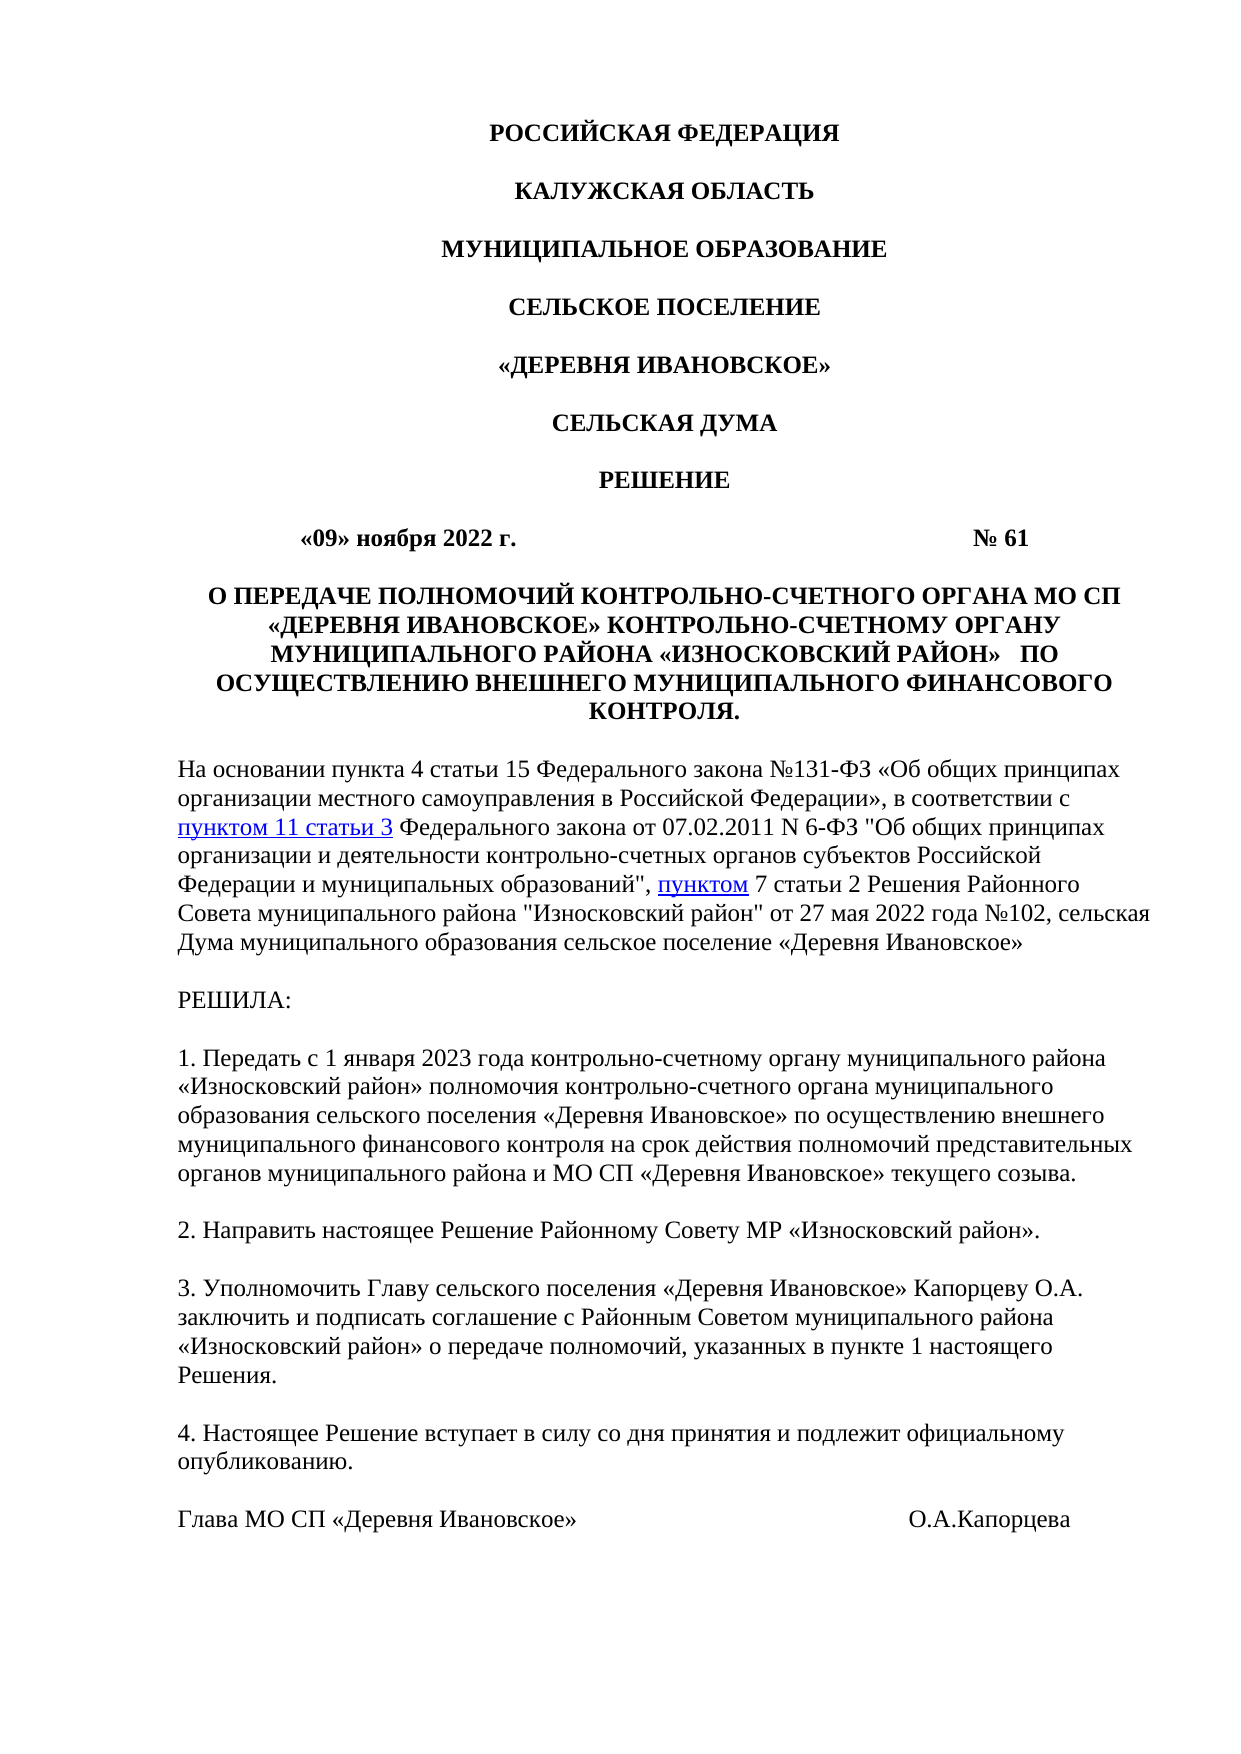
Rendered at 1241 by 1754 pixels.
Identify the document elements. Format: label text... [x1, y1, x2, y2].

text 1. Передать с 1 января 2023 года контрольно-счетному органу муниципального района «Износковский район» полномочия контрольно-счетного органа муниципального образования сельского поселения «Деревня Ивановское» по осуществлению внешнего муниципального финансового контроля на срок действия полномочий представительных органов муниципального района и МО СП «Деревня Ивановское» текущего созыва. [177, 1043, 1152, 1186]
text СЕЛЬСКАЯ ДУМА [177, 408, 1152, 436]
text СЕЛЬСКОЕ ПОСЕЛЕНИЕ [177, 292, 1152, 321]
text РОССИЙСКАЯ ФЕДЕРАЦИЯ [177, 118, 1152, 147]
text 2. Направить настоящее Решение Районному Совету МР «Износковский район». [177, 1216, 1152, 1244]
text О ПЕРЕДАЧЕ ПОЛНОМОЧИЙ КОНТРОЛЬНО-СЧЕТНОГО ОРГАНА МО СП «ДЕРЕВНЯ ИВАНОВСКОЕ» КОНТРОЛЬНО-СЧЕТНОМУ ОРГАНУ МУНИЦИПАЛЬНОГО РАЙОНА «ИЗНОСКОВСКИЙ РАЙОН» ПО ОСУЩЕСТВЛЕНИЮ ВНЕШНЕГО МУНИЦИПАЛЬНОГО ФИНАНСОВОГО КОНТРОЛЯ. [177, 581, 1152, 725]
text КАЛУЖСКАЯ ОБЛАСТЬ [177, 176, 1152, 205]
text РЕШЕНИЕ [177, 466, 1152, 494]
text РЕШИЛА: [177, 985, 1152, 1013]
text Глава МО СП «Деревня Ивановское» О.А.Капорцева [177, 1504, 1152, 1533]
text 3. Уполномочить Главу сельского поселения «Деревня Ивановское» Капорцеву О.А. заключить и подписать соглашение с Районным Советом муниципального района «Износковский район» о передаче полномочий, указанных в пункте 1 настоящего Решения. [177, 1273, 1152, 1388]
text МУНИЦИПАЛЬНОЕ ОБРАЗОВАНИЕ [177, 234, 1152, 263]
text «ДЕРЕВНЯ ИВАНОВСКОЕ» [177, 350, 1152, 378]
text На основании пункта 4 статьи 15 Федерального закона №131-ФЗ «Об общих принципах организации местного самоуправления в Российской Федерации», в соответствии с пунктом 11 статьи 3 Федерального закона от 07.02.2011 N 6-ФЗ "Об общих принципах организации и деятельности контрольно-счетных органов субъектов Российской Федерации и муниципальных образований", пунктом 7 статьи 2 Решения Районного Совета муниципального района "Износковский район" от 27 мая 2022 года №102, сельская Дума муниципального образования сельское поселение «Деревня Ивановское» [177, 754, 1152, 956]
text «09» ноября 2022 г. № 61 [177, 523, 1152, 552]
text 4. Настоящее Решение вступает в силу со дня принятия и подлежит официальному опубликованию. [177, 1418, 1152, 1475]
